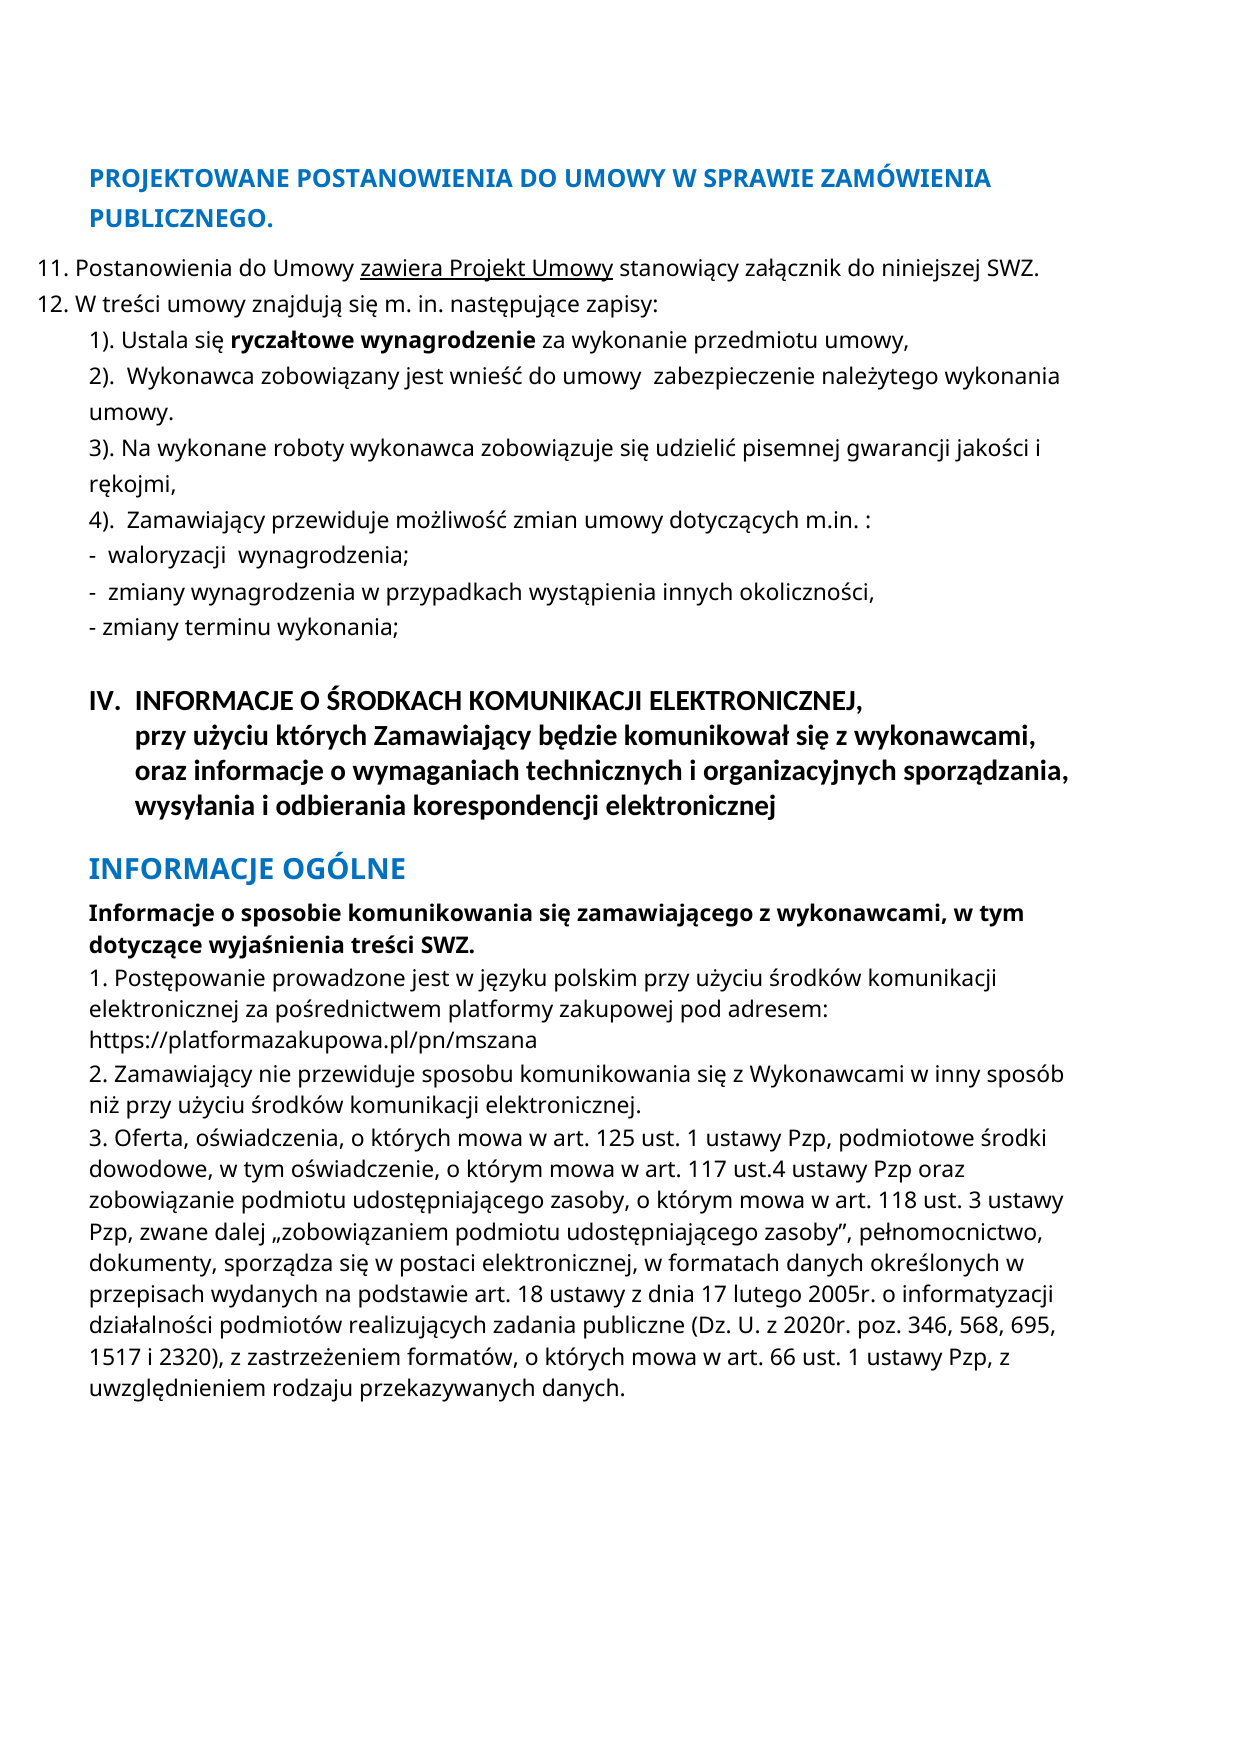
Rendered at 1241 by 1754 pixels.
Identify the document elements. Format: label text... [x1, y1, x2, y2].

text INFORMACJE OGÓLNE [89, 860, 251, 885]
text Informacje o sposobie komunikowania się zamawiającego z wykonawcami, w tym dotyczące wyjaśnienia treści SWZ. [89, 897, 1092, 960]
text - waloryzacji wynagrodzenia; [89, 539, 1092, 571]
text przy użyciu których Zamawiający będzie komunikował się z wykonawcami, [89, 717, 1090, 752]
text 1. Postępowanie prowadzone jest w języku polskim przy użyciu środków komunikacji elektronicznej za pośrednictwem platformy zakupowej pod adresem: https://platformazakupowa.pl/pn/mszana [89, 962, 1092, 1056]
text - zmiany wynagrodzenia w przypadkach wystąpienia innych okoliczności, [89, 575, 1092, 607]
text 2). Wykonawca zobowiązany jest wnieść do umowy zabezpieczenie należytego wykonania umowy. [89, 360, 1092, 427]
text PROJEKTOWANE POSTANOWIENIA DO UMOWY W SPRAWIE ZAMÓWIENIA [89, 161, 1092, 195]
text 2. Zamawiający nie przewiduje sposobu komunikowania się z Wykonawcami w inny sposób niż przy użyciu środków komunikacji elektronicznej. [89, 1057, 1092, 1120]
text wysyłania i odbierania korespondencji elektronicznej [89, 787, 1090, 822]
text 12. W treści umowy znajdują się m. in. następujące zapisy: [37, 288, 1090, 319]
text - zmiany terminu wykonania; [89, 611, 1092, 643]
text 11. Postanowienia do Umowy zawiera Projekt Umowy stanowiący załącznik do niniejszej SWZ. [37, 252, 1090, 283]
text 1). Ustala się ryczałtowe wynagrodzenie za wykonanie przedmiotu umowy, [89, 324, 1092, 355]
text IV. INFORMACJE O ŚRODKACH KOMUNIKACJI ELEKTRONICZNEJ, [89, 682, 1090, 717]
text INFORMACJE OGÓLNE [252, 860, 1092, 885]
text 3). Na wykonane roboty wykonawca zobowiązuje się udzielić pisemnej gwarancji jakości i rękojmi, [89, 432, 1092, 499]
text oraz informacje o wymaganiach technicznych i organizacyjnych sporządzania, [89, 752, 1090, 787]
text 3. Oferta, oświadczenia, o których mowa w art. 125 ust. 1 ustawy Pzp, podmiotowe środki dowodowe, w tym oświadczenie, o którym mowa w art. 117 ust.4 ustawy Pzp oraz zobowiązanie podmiotu udostępniającego zasoby, o którym mowa w art. 118 ust. 3 ustawy Pzp, zwane dalej „zobowiązaniem podmiotu udostępniającego zasoby”, pełnomocnictwo, dokumenty, sporządza się w postaci elektronicznej, w formatach danych określonych w przepisach wydanych na podstawie art. 18 ustawy z dnia 17 lutego 2005r. o informatyzacji działalności podmiotów realizujących zadania publiczne (Dz. U. z 2020r. poz. 346, 568, 695, 1517 i 2320), z zastrzeżeniem formatów, o których mowa w art. 66 ust. 1 ustawy Pzp, z uwzględnieniem rodzaju przekazywanych danych. [89, 1122, 1092, 1403]
text PUBLICZNEGO. [89, 200, 1092, 234]
text 4). Zamawiający przewiduje możliwość zmian umowy dotyczących m.in. : [89, 503, 1092, 535]
